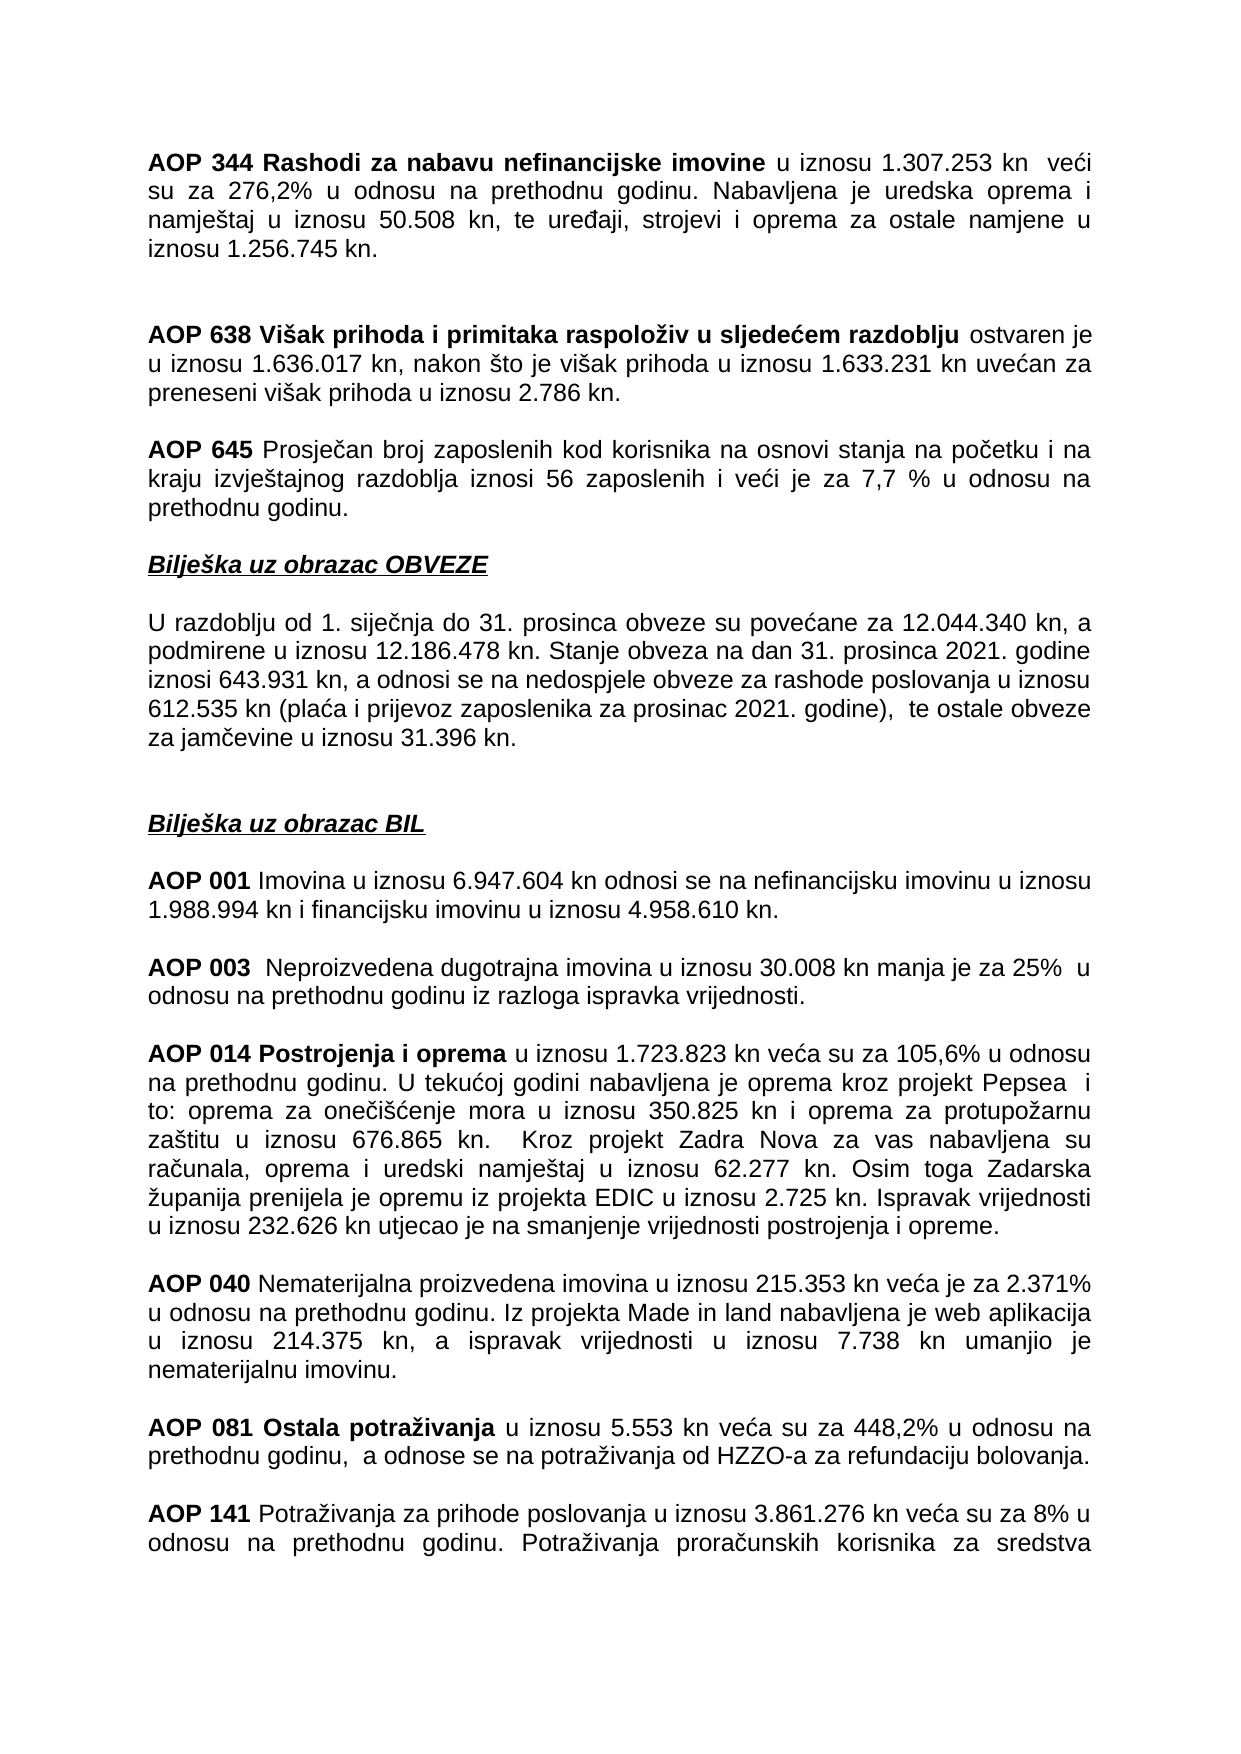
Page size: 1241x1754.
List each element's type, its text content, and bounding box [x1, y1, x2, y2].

text U razdoblju od 1. siječnja do 31. prosinca obveze su povećane za 12.044.340 kn, a podmirene u iznosu 12.186.478 kn. Stanje obveza na dan 31. prosinca 2021. godine iznosi 643.931 kn, a odnosi se na nedospjele obveze za rashode poslovanja u iznosu 612.535 kn (plaća i prijevoz zaposlenika za prosinac 2021. godine), te ostale obveze za jamčevine u iznosu 31.396 kn. [148, 608, 1093, 751]
text AOP 040 Nematerijalna proizvedena imovina u iznosu 215.353 kn veća je za 2.371% u odnosu na prethodnu godinu. Iz projekta Made in land nabavljena je web aplikacija u iznosu 214.375 kn, a ispravak vrijednosti u iznosu 7.738 kn umanjio je nematerijalnu imovinu. [148, 1269, 1093, 1384]
text AOP 003 Neproizvedena dugotrajna imovina u iznosu 30.008 kn manja je za 25% u odnosu na prethodnu godinu iz razloga ispravka vrijednosti. [148, 953, 1093, 1010]
text AOP 638 Višak prihoda i primitaka raspoloživ u sljedećem razdoblju ostvaren je u iznosu 1.636.017 kn, nakon što je višak prihoda u iznosu 1.633.231 kn uvećan za preneseni višak prihoda u iznosu 2.786 kn. [148, 320, 1093, 406]
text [148, 1499, 1093, 1556]
text AOP 344 Rashodi za nabavu nefinancijske imovine u iznosu 1.307.253 kn veći su za 276,2% u odnosu na prethodnu godinu. Nabavljena je uredska oprema i namještaj u iznosu 50.508 kn, te uređaji, strojevi i oprema za ostale namjene u iznosu 1.256.745 kn. [148, 148, 1093, 263]
text AOP 014 Postrojenja i oprema u iznosu 1.723.823 kn veća su za 105,6% u odnosu na prethodnu godinu. U tekućoj godini nabavljena je oprema kroz projekt Pepsea i to: oprema za onečišćenje mora u iznosu 350.825 kn i oprema za protupožarnu zaštitu u iznosu 676.865 kn. Kroz projekt Zadra Nova za vas nabavljena su računala, oprema i uredski namještaj u iznosu 62.277 kn. Osim toga Zadarska županija prenijela je opremu iz projekta EDIC u iznosu 2.725 kn. Ispravak vrijednosti u iznosu 232.626 kn utjecao je na smanjenje vrijednosti postrojenja i opreme. [148, 1039, 1093, 1240]
text AOP 645 Prosječan broj zaposlenih kod korisnika na osnovi stanja na početku i na kraju izvještajnog razdoblja iznosi 56 zaposlenih i veći je za 7,7 % u odnosu na prethodnu godinu. [148, 435, 1093, 521]
text Bilješka uz obrazac BIL [148, 809, 1093, 838]
text AOP 001 Imovina u iznosu 6.947.604 kn odnosi se na nefinancijsku imovinu u iznosu 1.988.994 kn i financijsku imovinu u iznosu 4.958.610 kn. [148, 866, 1093, 924]
text Bilješka uz obrazac OBVEZE [148, 550, 1093, 579]
text AOP 081 Ostala potraživanja u iznosu 5.553 kn veća su za 448,2% u odnosu na prethodnu godinu, a odnose se na potraživanja od HZZO-a za refundaciju bolovanja. [148, 1413, 1093, 1470]
